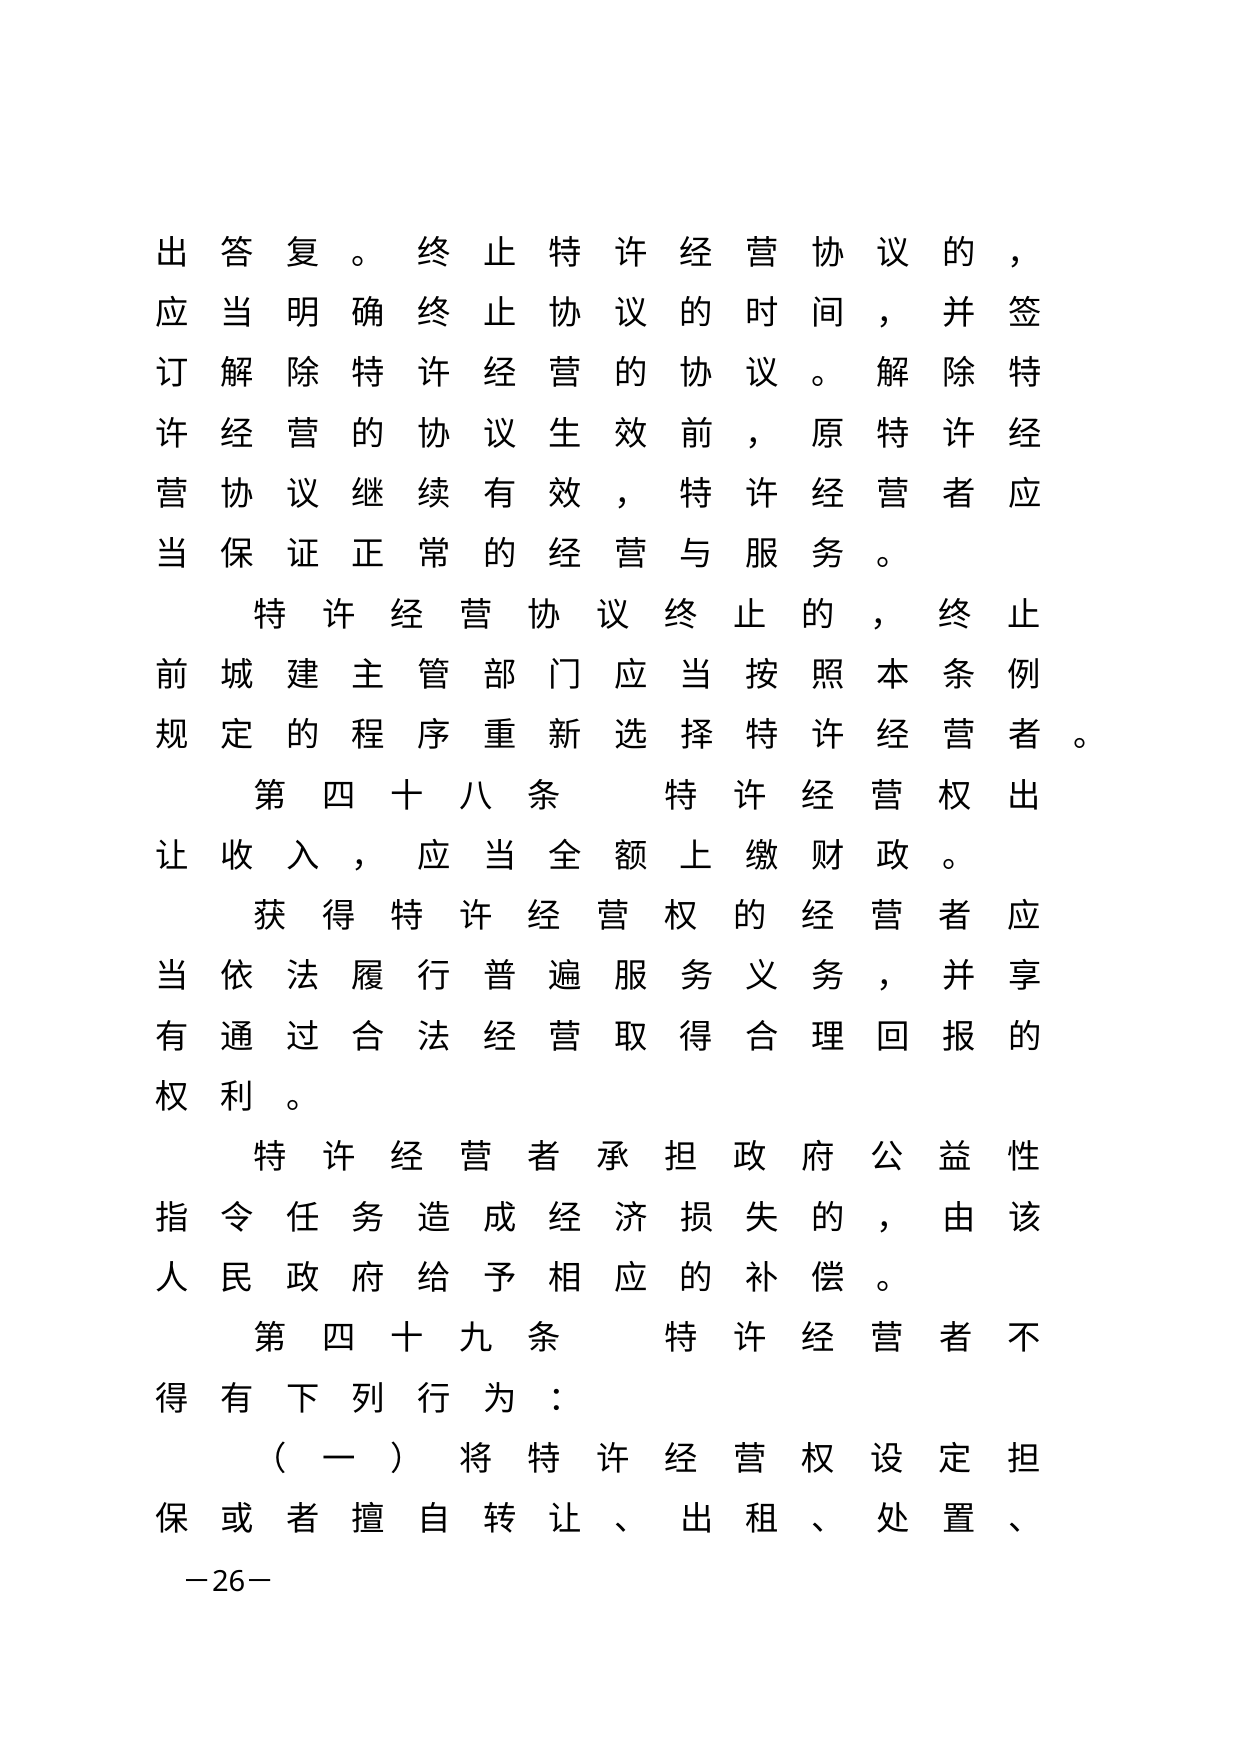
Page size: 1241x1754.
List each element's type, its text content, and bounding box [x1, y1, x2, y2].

text 第四十九条 特许经营者不得有下列行为： [155, 1305, 1073, 1426]
text 获得特许经营权的经营者应当依法履行普遍服务义务，并享有通过合法经营取得合理回报的权利。 [155, 883, 1073, 1124]
text 特许经营者承担政府公益性指令任务造成经济损失的，由该人民政府给予相应的补偿。 [155, 1124, 1073, 1305]
text 第四十八条 特许经营权出让收入，应当全额上缴财政。 [155, 762, 1073, 883]
text （一）将特许经营权设定担保或者擅自转让、出租、处置、抵押属国有资产的特许经营设施、生产设备； [155, 1426, 1073, 1546]
text 特许经营协议终止的，终止前城建主管部门应当按照本条例规定的程序重新选择特许经营者。 [155, 581, 1073, 762]
